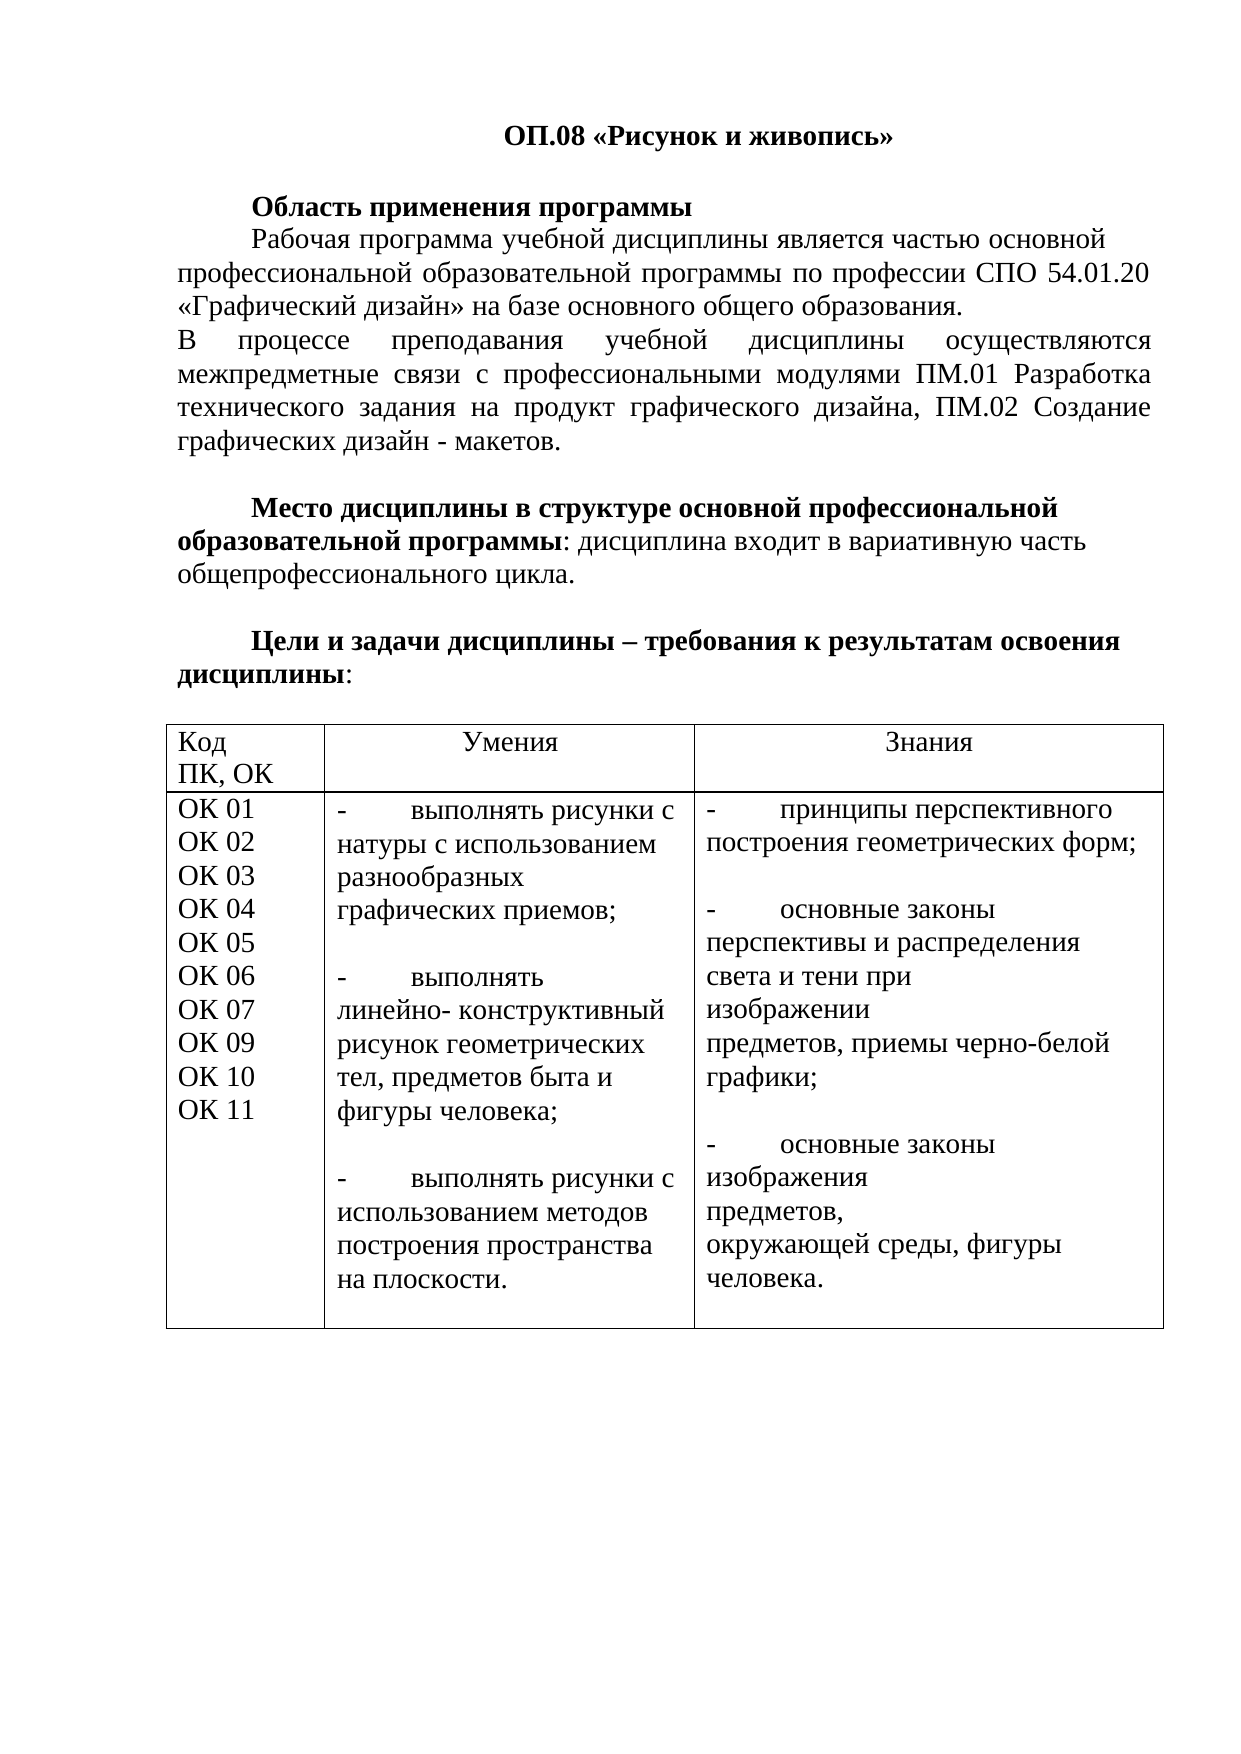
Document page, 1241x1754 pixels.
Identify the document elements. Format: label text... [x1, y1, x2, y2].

table_header Умения [325, 725, 694, 791]
text Рабочая программа учебной дисциплины является частью основной профессиональной образовательной программы по профессии СПО 54.01.20 [177, 223, 1182, 288]
table_cell выполнять рисунки с натуры с использованием разнообразных графических приемов; выполнять линейно- конструктивный рисунок геометрических тел, предметов быта и фигуры человека; выполнять рисунки с использованием методов построения пространства на плоскости. [325, 793, 694, 1327]
table_header Код ПК, ОК [167, 725, 324, 791]
table_cell ОК 01 ОК 02 ОК 03 ОК 04 ОК 05 ОК 06 ОК 07 ОК 09 ОК 10 ОК 11 [167, 793, 324, 1327]
table_cell принципы перспективного построения геометрических форм; основные законы перспективы и распределения света и тени при изображении предметов, приемы черно-белой графики; основные законы изображения предметов, окружающей среды, фигуры человека. [695, 793, 1163, 1327]
text Место дисциплины в структуре основной профессиональной образовательной программы: дисциплина входит в вариативную часть общепрофессионального цикла. [177, 491, 1088, 590]
text «Графический дизайн» на базе основного общего образования. [177, 289, 1182, 322]
text Область применения программы [251, 189, 1182, 223]
table_header Знания [695, 725, 1163, 791]
text В процессе преподавания учебной дисциплины осуществляются межпредметные связи с профессиональными модулями ПМ.01 Разработка технического задания на продукт графического дизайна, ПМ.02 Создание графических дизайн - макетов. [177, 322, 1151, 456]
subtitle ОП.08 «Рисунок и живопись» [309, 118, 1088, 151]
subtitle Цели и задачи дисциплины – требования к результатам освоения дисциплины: [177, 625, 1182, 689]
